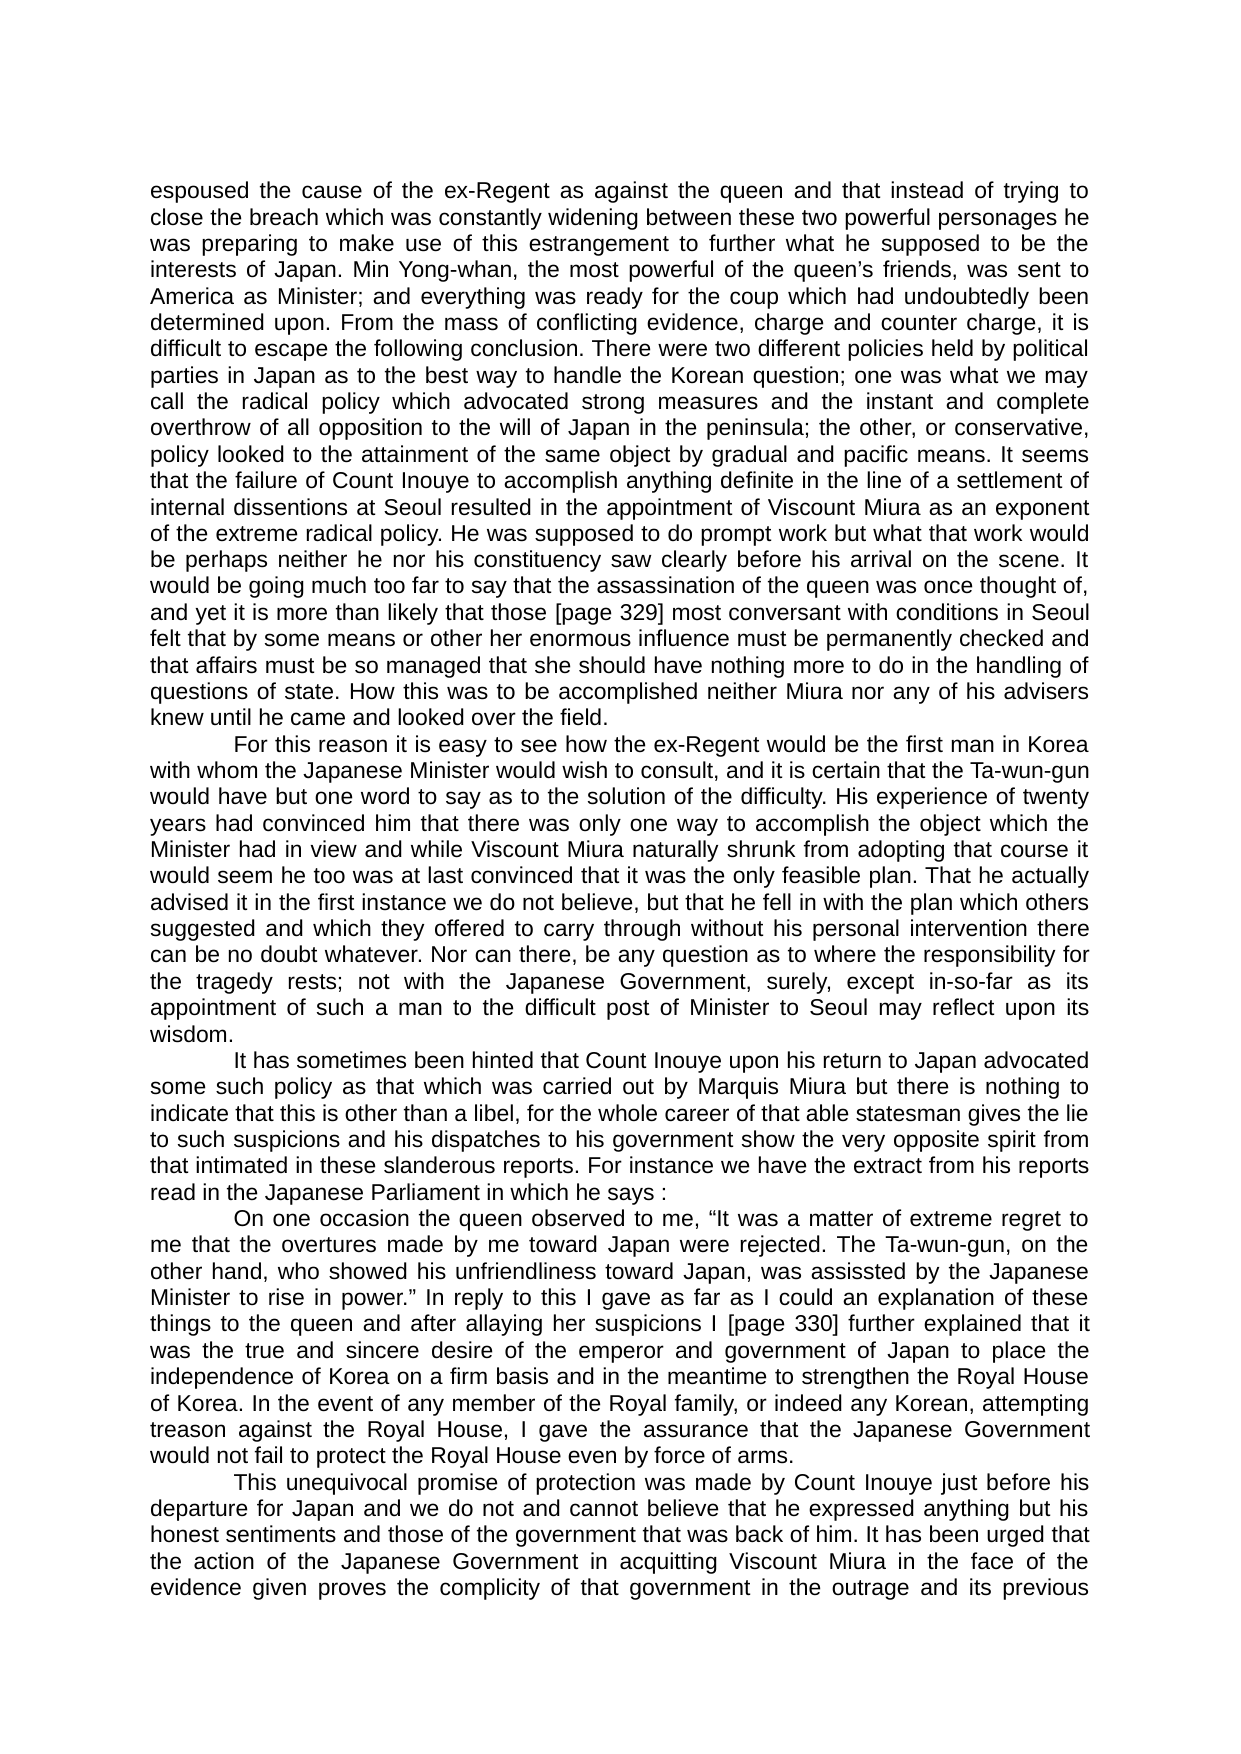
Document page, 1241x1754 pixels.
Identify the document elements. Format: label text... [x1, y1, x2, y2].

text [150, 177, 1090, 731]
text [150, 1468, 1090, 1600]
text On one occasion the queen observed to me, “It was a matter of extreme regret to me that the overtures made by me toward Japan were rejected. The Ta-wun-gun, on the other hand, who showed his unfriendliness toward Japan, was assissted by the Japanese Minister to rise in power.” In reply to this I gave as far as I could an explanation of these things to the queen and after allaying her suspicions I [page 330] further explained that it was the true and sincere desire of the emperor and government of Japan to place the independence of Korea on a firm basis and in the meantime to strengthen the Royal House of Korea. In the event of any member of the Royal family, or indeed any Korean, attempting treason against the Royal House, I gave the assurance that the Japanese Government would not fail to protect the Royal House even by force of arms. [150, 1205, 1090, 1468]
text It has sometimes been hinted that Count Inouye upon his return to Japan advocated some such policy as that which was carried out by Marquis Miura but there is nothing to indicate that this is other than a libel, for the whole career of that able statesman gives the lie to such suspicions and his dispatches to his government show the very opposite spirit from that intimated in these slanderous reports. For instance we have the extract from his reports read in the Japanese Parliament in which he says : [150, 1047, 1090, 1205]
text For this reason it is easy to see how the ex-Regent would be the first man in Korea with whom the Japanese Minister would wish to consult, and it is certain that the Ta-wun-gun would have but one word to say as to the solution of the difficulty. His experience of twenty years had convinced him that there was only one way to accomplish the object which the Minister had in view and while Viscount Miura naturally shrunk from adopting that course it would seem he too was at last convinced that it was the only feasible plan. That he actually advised it in the first instance we do not believe, but that he fell in with the plan which others suggested and which they offered to carry through without his personal intervention there can be no doubt whatever. Nor can there, be any question as to where the responsibility for the tragedy rests; not with the Japanese Government, surely, except in-so-far as its appointment of such a man to the difficult post of Minister to Seoul may reflect upon its wisdom. [150, 731, 1090, 1047]
